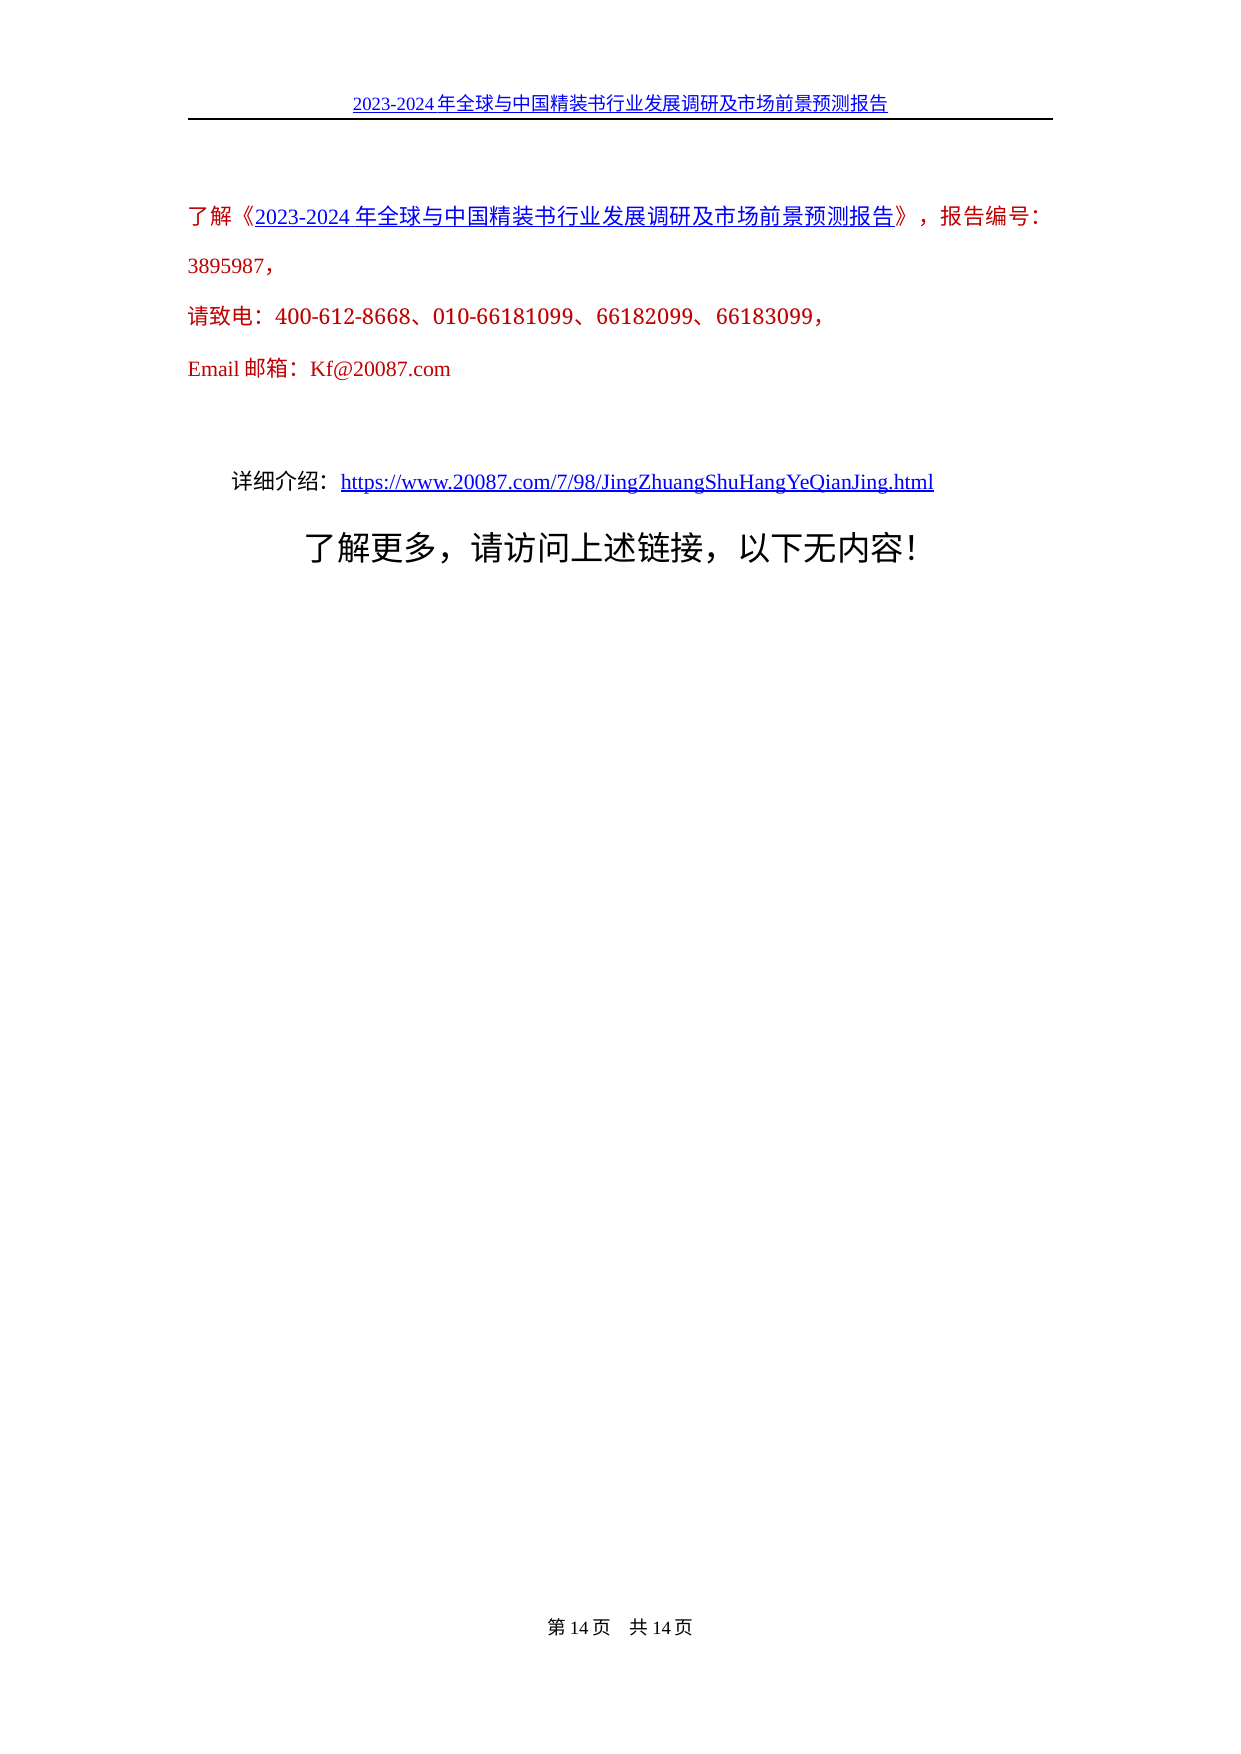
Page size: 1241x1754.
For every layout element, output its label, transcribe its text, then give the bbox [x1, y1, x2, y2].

text 详细介绍：https://www.20087.com/7/98/JingZhuangShuHangYeQianJing.html [187, 463, 1053, 496]
title 了解更多，请访问上述链接，以下无内容！ [187, 513, 1053, 578]
text 请致电：400-612-8668、010-66181099、66182099、66183099， [187, 299, 1053, 331]
text 了解《2023-2024年全球与中国精装书行业发展调研及市场前景预测报告》，报告编号：3895987， [187, 198, 1053, 280]
text Email邮箱：Kf@20087.com [187, 350, 1053, 383]
